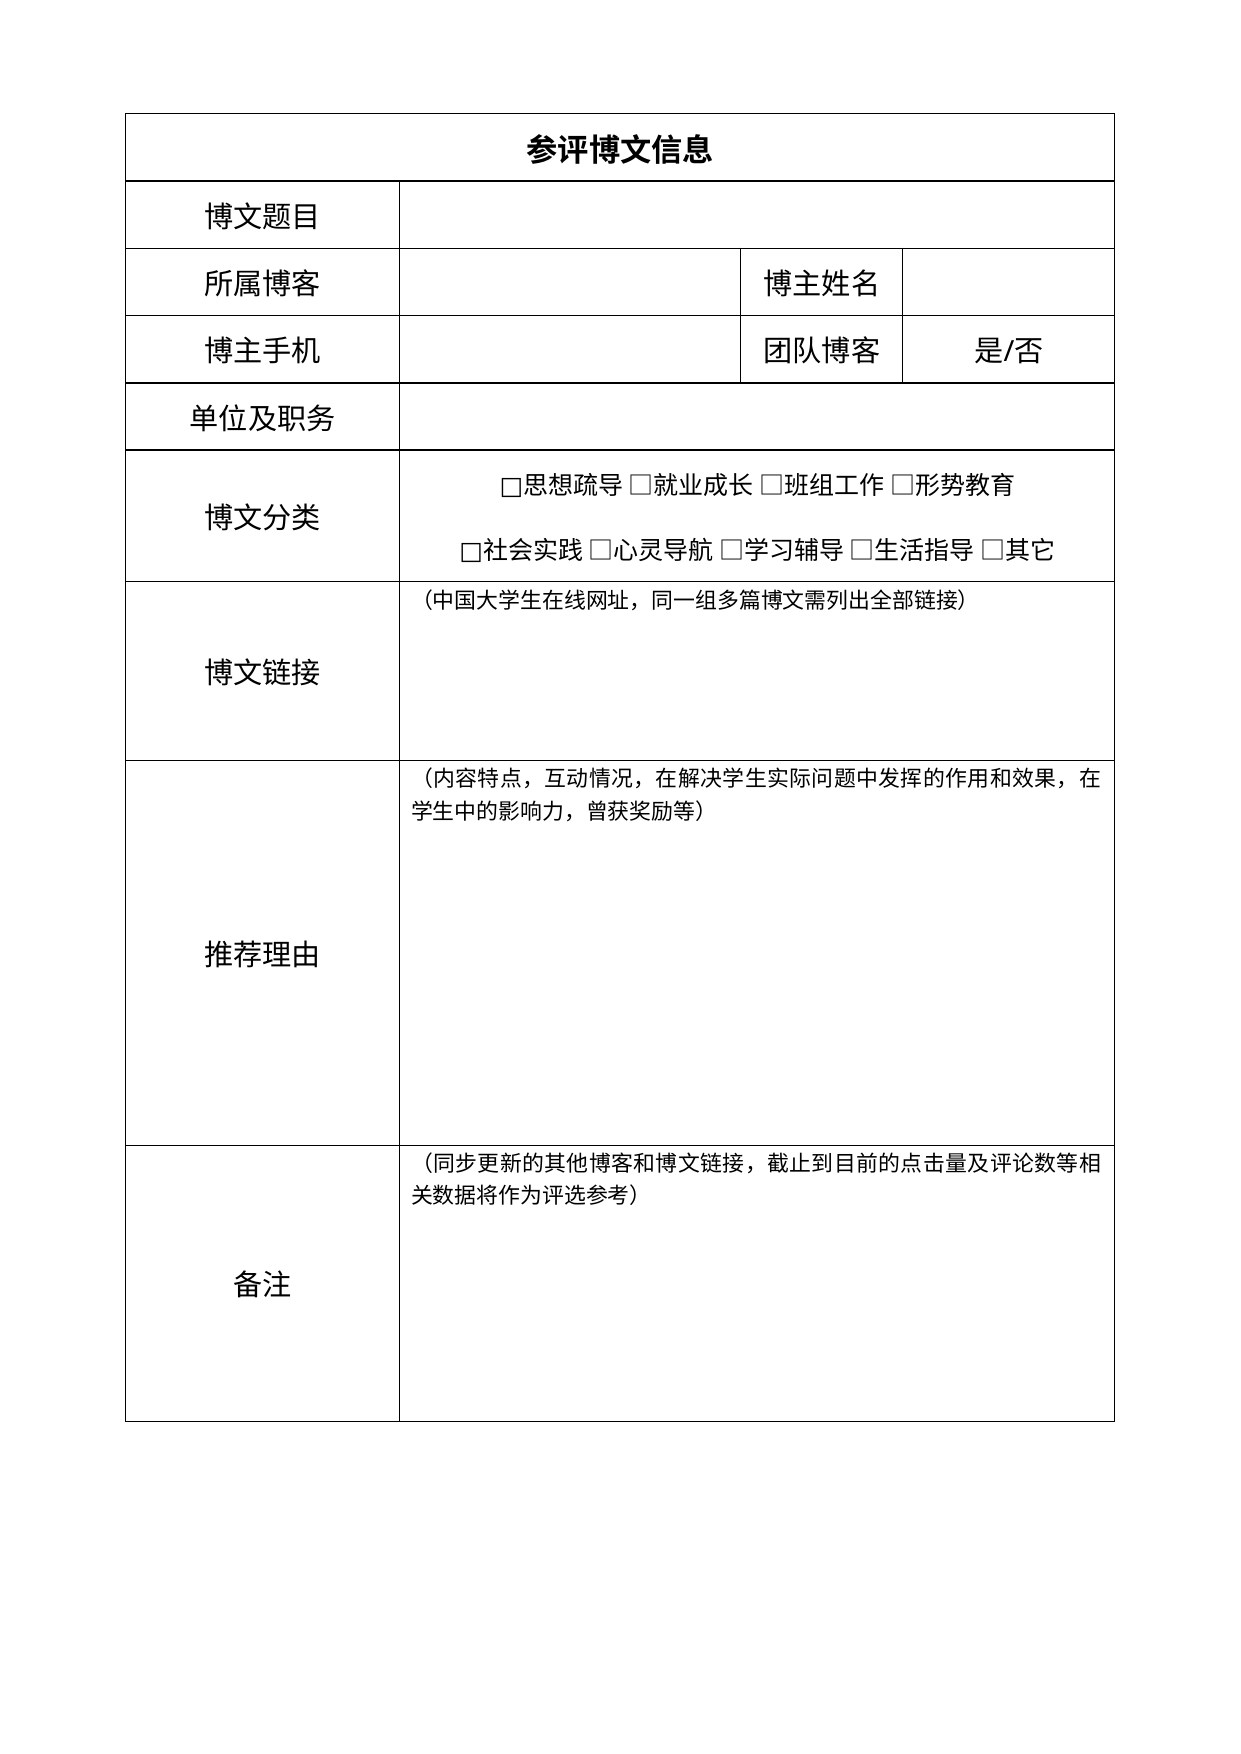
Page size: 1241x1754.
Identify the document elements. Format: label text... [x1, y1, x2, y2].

table_cell 是/否 [903, 316, 1114, 382]
table_cell [903, 249, 1114, 315]
table_cell 博主姓名 [741, 249, 902, 315]
table_cell 备注 [126, 1146, 399, 1421]
table_cell [400, 249, 740, 315]
table_cell 博文链接 [126, 582, 399, 760]
table_cell [400, 384, 1114, 449]
table_cell □思想疏导 □就业成长 □班组工作 □形势教育 □社会实践 □心灵导航 □学习辅导 □生活指导 □其它 [400, 451, 1114, 581]
table_cell 团队博客 [741, 316, 902, 382]
table_cell （中国大学生在线网址，同一组多篇博文需列出全部链接） [400, 582, 1114, 760]
table_cell 所属博客 [126, 249, 399, 315]
table_cell 博主手机 [126, 316, 399, 382]
table_cell [400, 316, 740, 382]
table_cell （内容特点，互动情况，在解决学生实际问题中发挥的作用和效果，在学生中的影响力，曾获奖励等） [400, 761, 1114, 1144]
table_header 参评博文信息 [126, 114, 1114, 180]
table_cell 推荐理由 [126, 761, 399, 1144]
table_cell [400, 182, 1114, 248]
table_cell 单位及职务 [126, 384, 399, 449]
table_cell 博文分类 [126, 451, 399, 581]
table_cell 博文题目 [126, 182, 399, 248]
table_cell （同步更新的其他博客和博文链接，截止到目前的点击量及评论数等相关数据将作为评选参考） [400, 1146, 1114, 1421]
